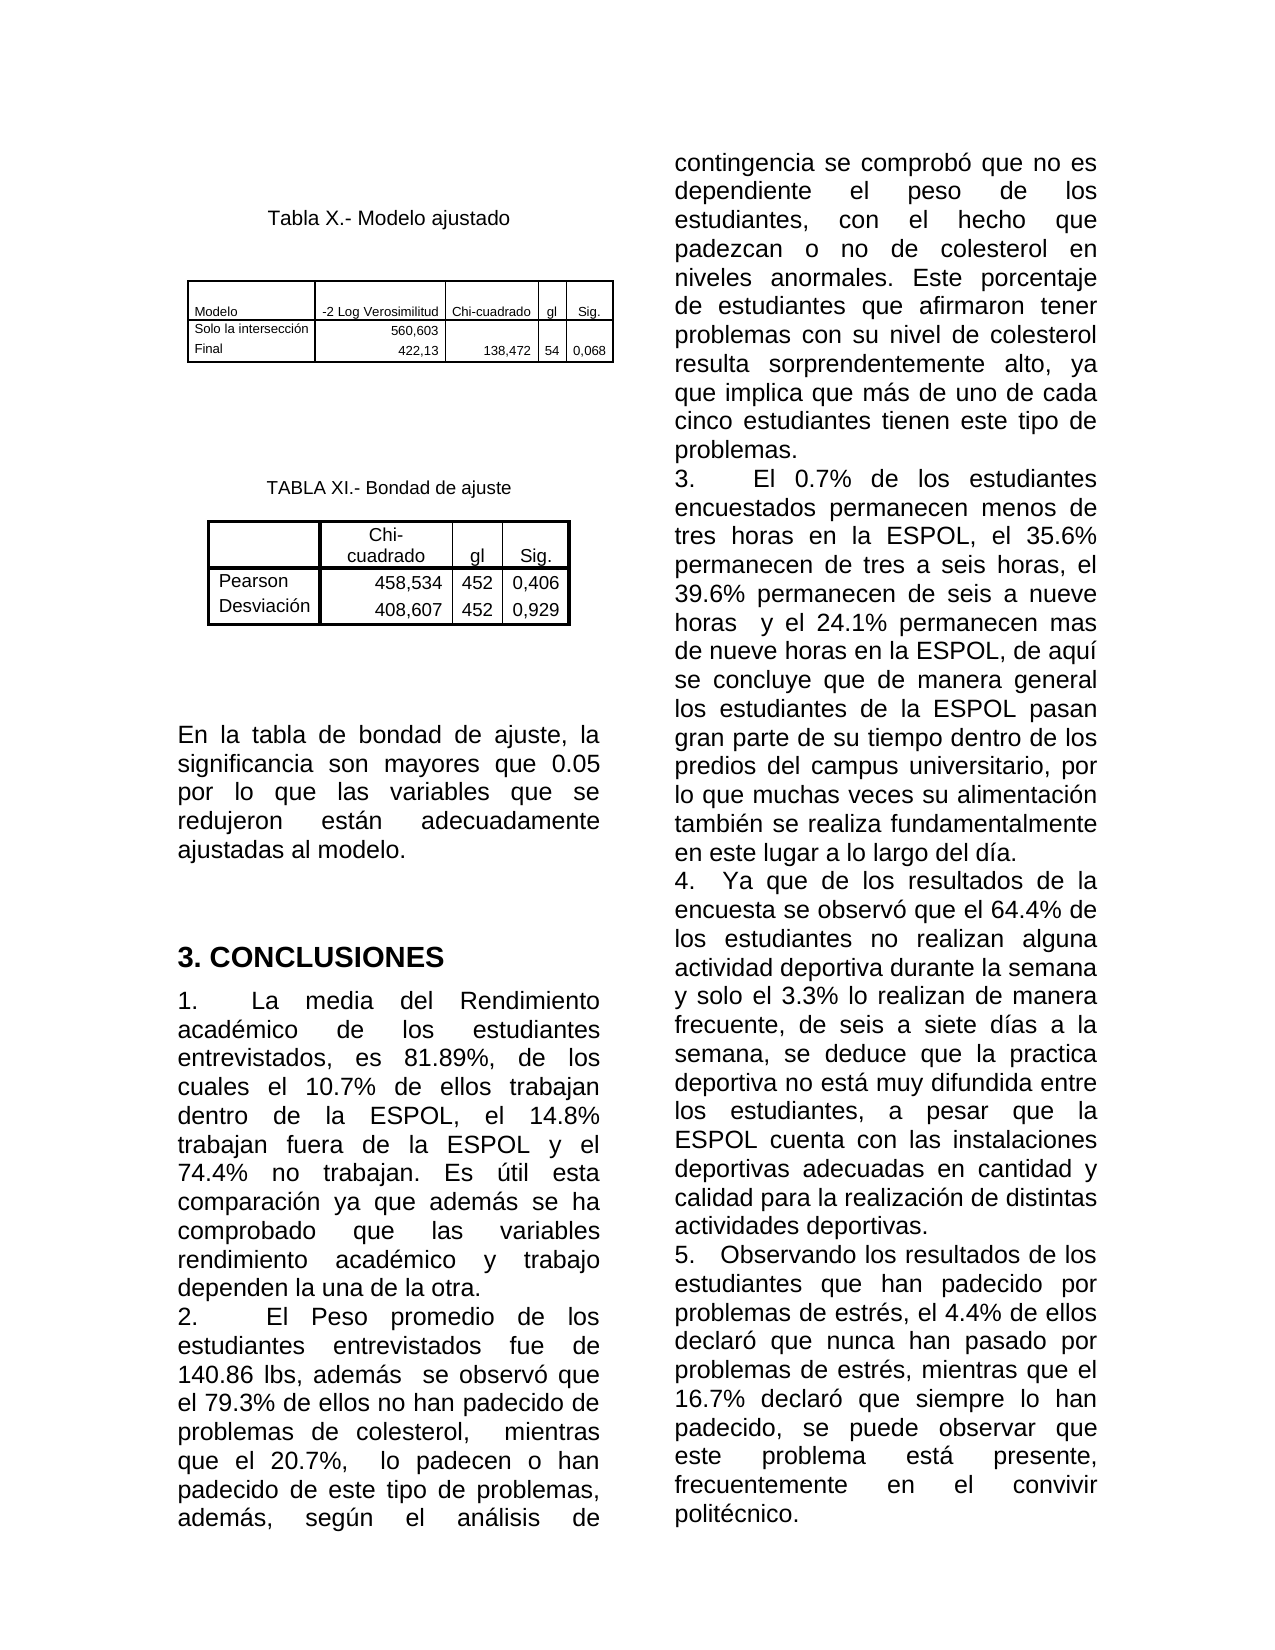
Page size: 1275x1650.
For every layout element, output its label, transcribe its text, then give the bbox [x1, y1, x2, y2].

text 3. CONCLUSIONES [177, 940, 601, 974]
text 3. El 0.7% de los estudiantes encuestados permanecen menos de tres horas en , el 35.6% permanecen de tres a seis horas, el 39.6% permanecen de seis a nueve horas y el 24.1% permanecen mas de nueve horas en , de aquí se concluye que de manera general los estudiantes de pasan gran parte de su tiempo dentro de los predios del campus universitario, por lo que muchas veces su alimentación también se realiza fundamentalmente en este lugar a lo largo del día. [674, 464, 1098, 866]
table_cell Pearson [210, 570, 318, 595]
table_cell Desviación [210, 595, 318, 623]
table_cell 458,534 [322, 570, 452, 595]
table_cell 0,929 [503, 595, 567, 623]
text Tabla X.- Modelo ajustado [177, 206, 601, 229]
text 2. El Peso promedio de los estudiantes entrevistados fue de , además se observó que el 79.3% de ellos no han padecido de problemas de colesterol, mientras que el 20.7%, lo padecen o han padecido de este tipo de problemas, además, según el análisis de contingencia se comprobó que no es dependiente el peso de los estudiantes, con el hecho que padezcan o no de colesterol en niveles anormales. Este porcentaje de estudiantes que afirmaron tener problemas con su nivel de colesterol resulta sorprendentemente alto, ya que implica que más de uno de cada cinco estudiantes tienen este tipo de problemas. [177, 1302, 601, 1532]
text TABLA XI.- Bondad de ajuste [177, 477, 601, 499]
table_cell 452 [453, 570, 502, 595]
text 2. El Peso promedio de los estudiantes entrevistados fue de , además se observó que el 79.3% de ellos no han padecido de problemas de colesterol, mientras que el 20.7%, lo padecen o han padecido de este tipo de problemas, además, según el análisis de contingencia se comprobó que no es dependiente el peso de los estudiantes, con el hecho que padezcan o no de colesterol en niveles anormales. Este porcentaje de estudiantes que afirmaron tener problemas con su nivel de colesterol resulta sorprendentemente alto, ya que implica que más de uno de cada cinco estudiantes tienen este tipo de problemas. [674, 148, 1098, 464]
table_cell 0,406 [503, 570, 567, 595]
text 4. Ya que de los resultados de la encuesta se observó que el 64.4% de los estudiantes no realizan alguna actividad deportiva durante la semana y solo el 3.3% lo realizan de manera frecuente, de seis a siete días a la semana, se deduce que la practica deportiva no está muy difundida entre los estudiantes, a pesar que cuenta con las instalaciones deportivas adecuadas en cantidad y calidad para la realización de distintas actividades deportivas. [674, 866, 1098, 1240]
text En la tabla de bondad de ajuste, la significancia son mayores que 0.05 por lo que las variables que se redujeron están adecuadamente ajustadas al modelo. [177, 720, 601, 864]
table_header gl [453, 523, 502, 566]
table_header Sig. [503, 523, 567, 566]
text 5. Observando los resultados de los estudiantes que han padecido por problemas de estrés, el 4.4% de ellos declaró que nunca han pasado por problemas de estrés, mientras que el 16.7% declaró que siempre lo han padecido, se puede observar que este problema está presente, frecuentemente en el convivir politécnico. [674, 1240, 1098, 1528]
table_header Chi-cuadrado [322, 523, 452, 566]
table_header [210, 523, 318, 566]
table_cell 452 [453, 595, 502, 623]
table_cell 408,607 [322, 595, 452, 623]
text 1. La media del Rendimiento académico de los estudiantes entrevistados, es 81.89%, de los cuales el 10.7% de ellos trabajan dentro de , el 14.8% trabajan fuera de y el 74.4% no trabajan. Es útil esta comparación ya que además se ha comprobado que las variables rendimiento académico y trabajo dependen la una de la otra. [177, 986, 601, 1302]
